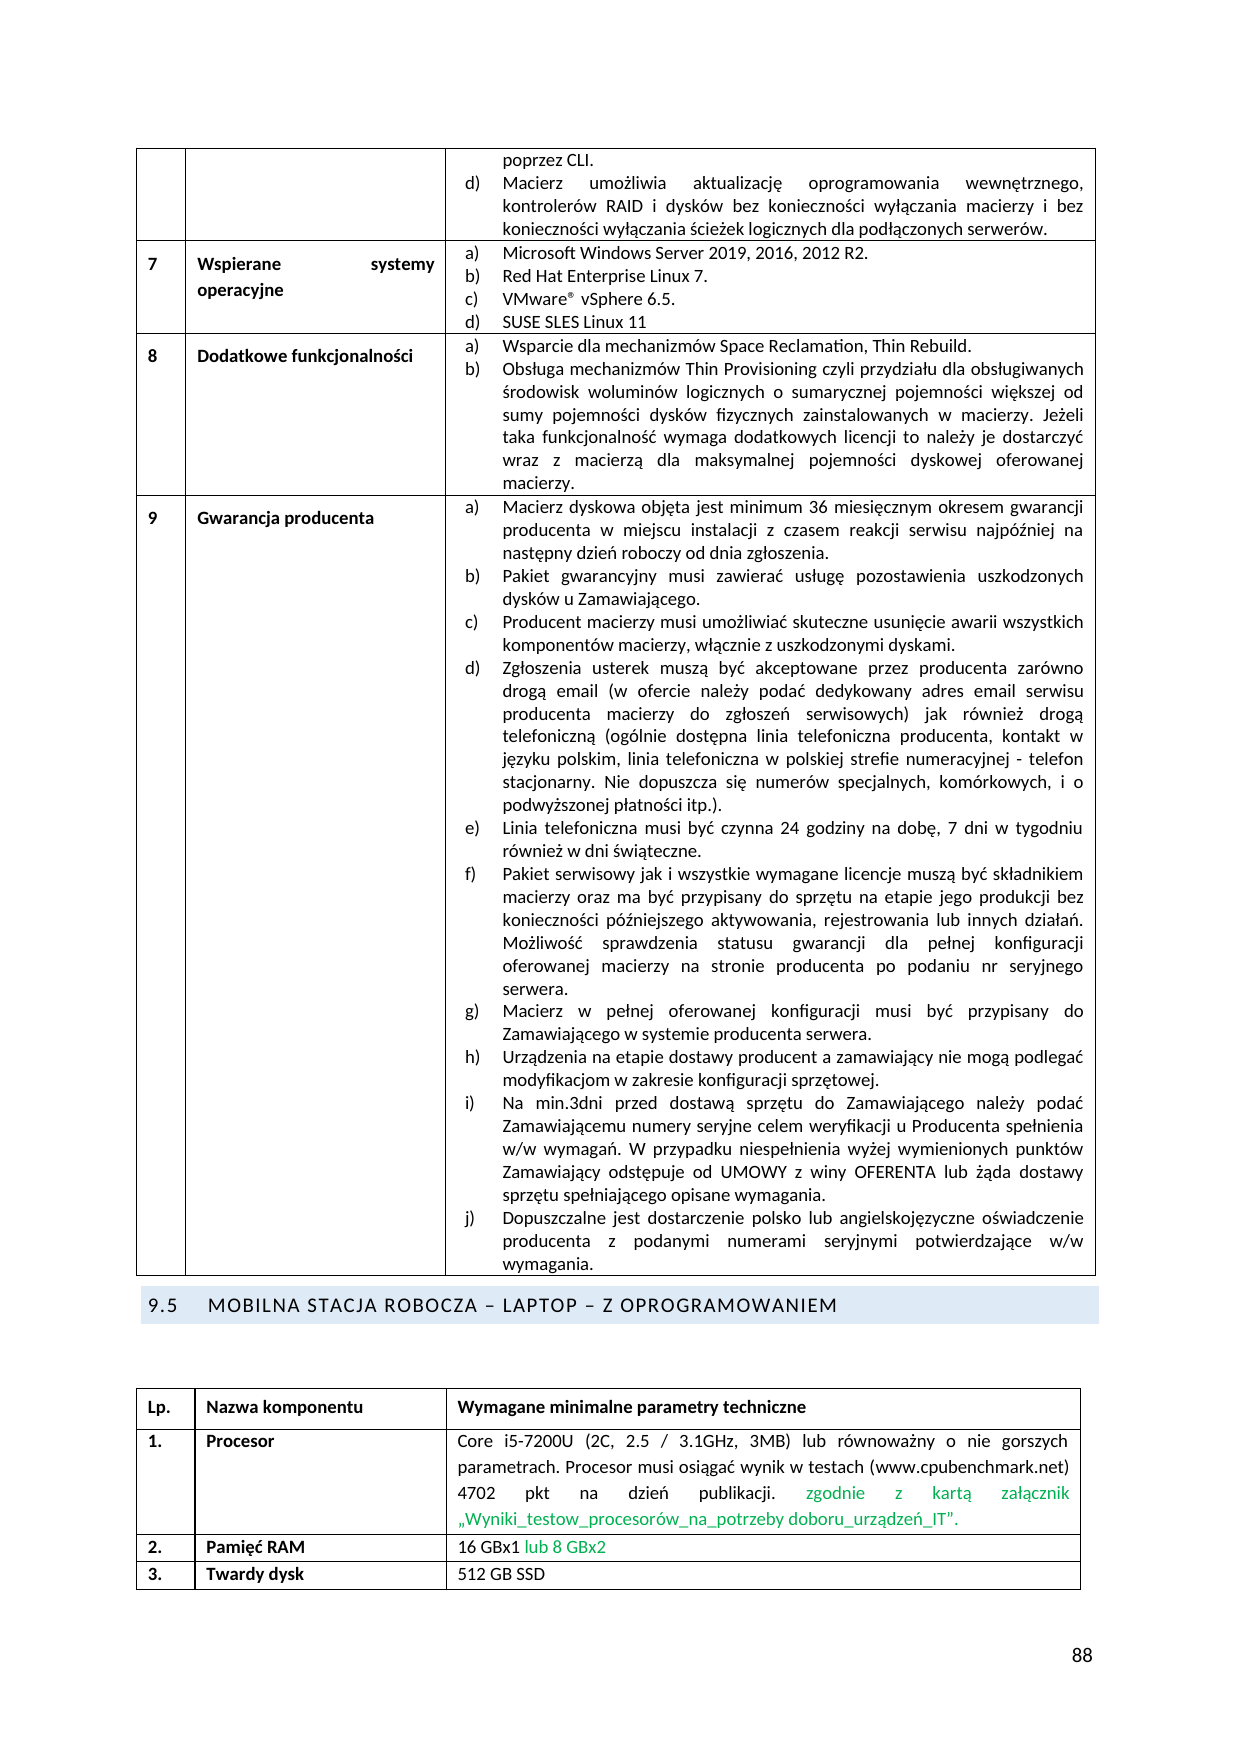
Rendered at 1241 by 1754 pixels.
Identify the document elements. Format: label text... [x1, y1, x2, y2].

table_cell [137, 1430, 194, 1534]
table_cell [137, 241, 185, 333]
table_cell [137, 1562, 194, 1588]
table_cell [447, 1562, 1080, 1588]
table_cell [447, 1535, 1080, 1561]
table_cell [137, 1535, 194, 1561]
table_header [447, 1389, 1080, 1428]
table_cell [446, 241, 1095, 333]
subtitle Mobilna stacja robocza – laptop – z oprogramowaniem [148, 1293, 1093, 1318]
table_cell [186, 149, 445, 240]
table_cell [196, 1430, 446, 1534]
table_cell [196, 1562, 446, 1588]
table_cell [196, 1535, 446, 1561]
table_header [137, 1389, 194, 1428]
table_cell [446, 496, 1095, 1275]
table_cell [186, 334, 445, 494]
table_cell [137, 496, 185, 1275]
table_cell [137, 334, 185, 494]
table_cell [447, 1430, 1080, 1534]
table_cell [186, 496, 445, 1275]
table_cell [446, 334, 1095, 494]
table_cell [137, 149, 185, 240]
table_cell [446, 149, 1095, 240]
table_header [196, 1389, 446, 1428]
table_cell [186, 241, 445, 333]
